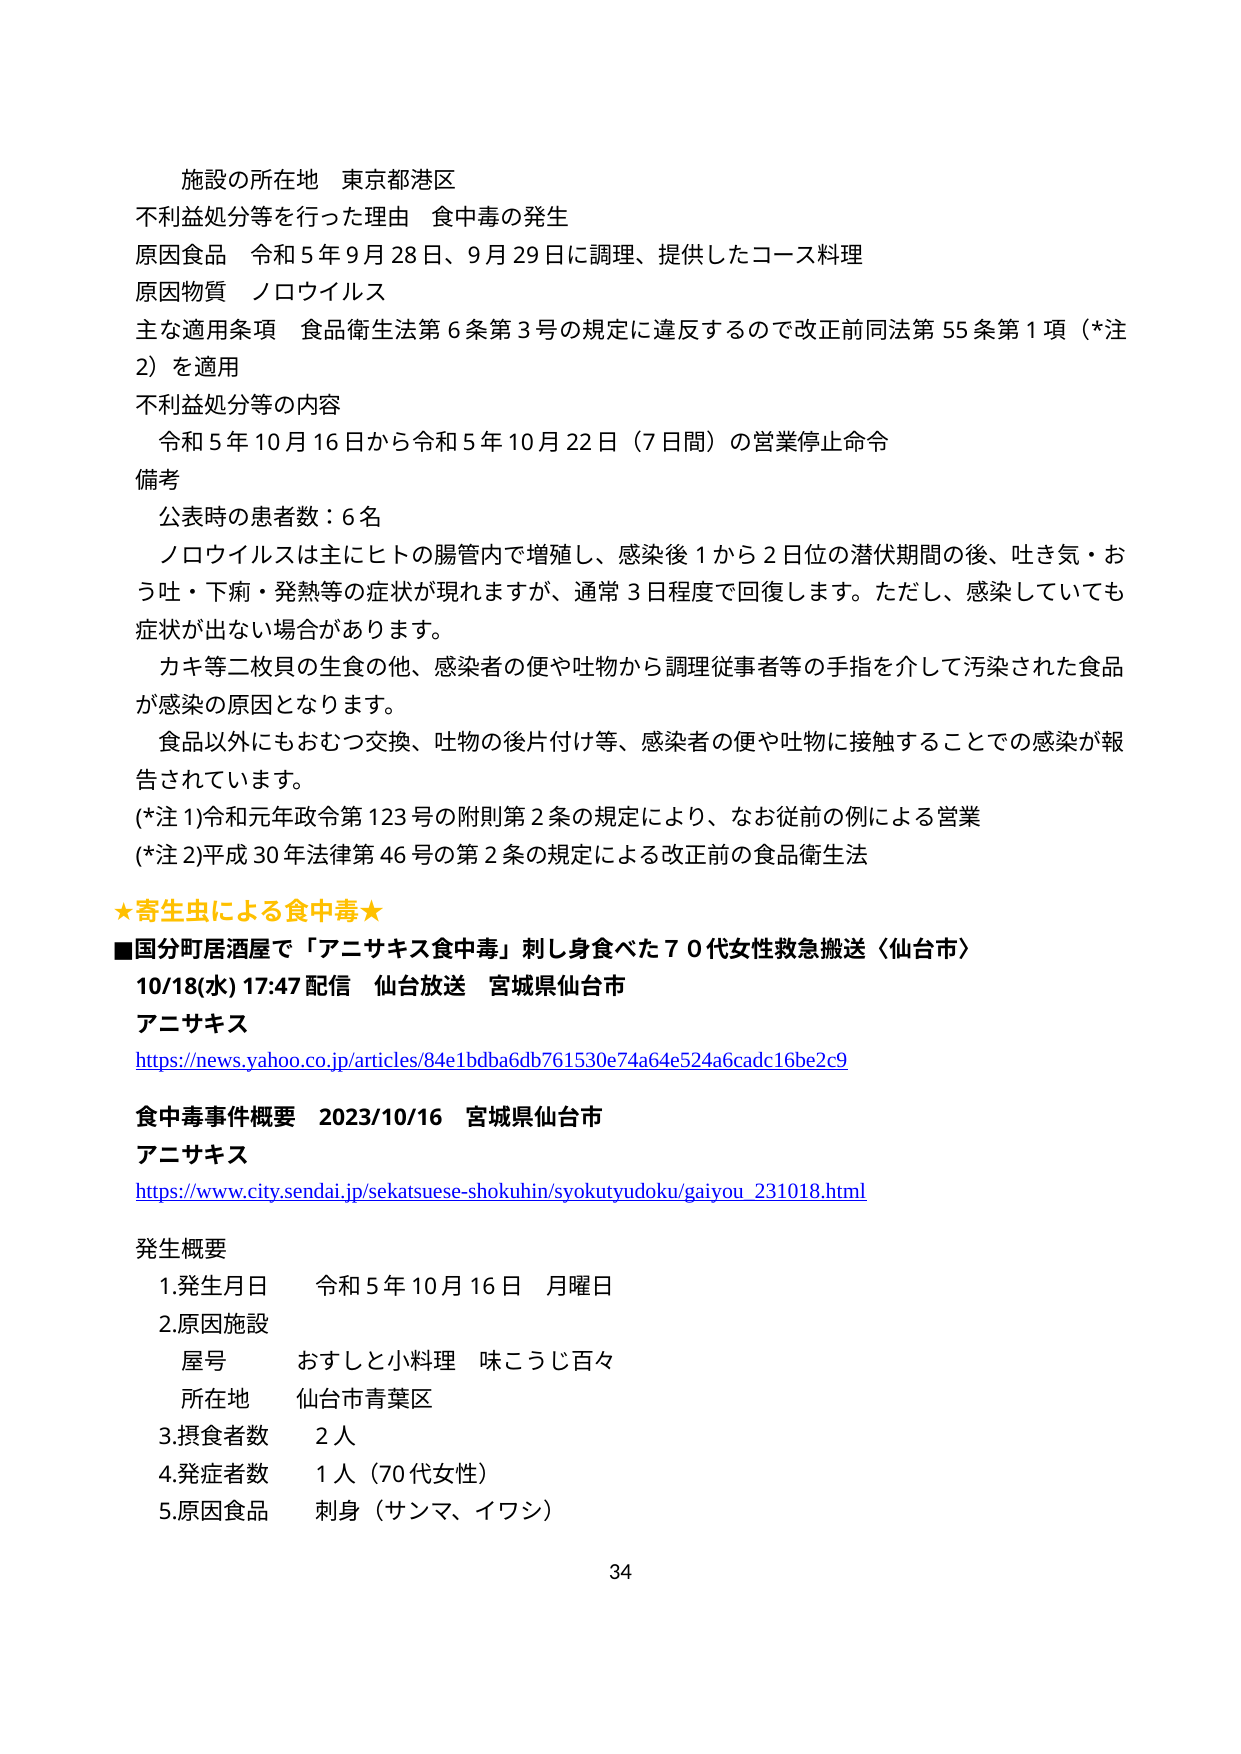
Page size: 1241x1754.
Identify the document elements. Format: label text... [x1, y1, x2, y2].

text 3.摂食者数 2人 [135, 1416, 1128, 1453]
text 原因物質 ノロウイルス [135, 272, 1128, 310]
text 主な適用条項 食品衛生法第6条第3号の規定に違反するので改正前同法第55条第1項（*注2）を適用 [135, 310, 1128, 385]
text 4.発症者数 1人（70代女性） [135, 1453, 1128, 1491]
text 施設の所在地 東京都港区 [135, 160, 1128, 197]
text 10/18(水) 17:47配信 仙台放送 宮城県仙台市 [135, 966, 1128, 1003]
text アニサキス [135, 1003, 1128, 1041]
text 発生概要 [112, 1228, 1128, 1266]
text (*注2)平成30年法律第46号の第2条の規定による改正前の食品衛生法 [135, 835, 1128, 872]
text 5.原因食品 刺身（サンマ、イワシ） [135, 1491, 1128, 1528]
text 備考 [135, 460, 1128, 497]
text ノロウイルスは主にヒトの腸管内で増殖し、感染後1から2日位の潜伏期間の後、吐き気・おう吐・下痢・発熱等の症状が現れますが、通常3日程度で回復します。ただし、感染していても症状が出ない場合があります。 [135, 535, 1128, 647]
text 2.原因施設 [135, 1303, 1128, 1341]
text 1.発生月日 令和5年10月16日 月曜日 [135, 1266, 1128, 1303]
text 食品以外にもおむつ交換、吐物の後片付け等、感染者の便や吐物に接触することでの感染が報告されています。 [135, 722, 1128, 797]
text https://news.yahoo.co.jp/articles/84e1bdba6db761530e74a64e524a6cadc16be2c9 [135, 1041, 1128, 1078]
text https://www.city.sendai.jp/sekatsuese-shokuhin/syokutyudoku/gaiyou_231018.html [112, 1172, 1128, 1210]
text 屋号 おすしと小料理 味こうじ百々 [135, 1341, 1128, 1378]
text 令和5年10月16日から令和5年10月22日（7日間）の営業停止命令 [135, 422, 1128, 460]
text ■国分町居酒屋で「アニサキス食中毒」刺し身食べた７０代女性救急搬送〈仙台市〉 [112, 928, 1128, 966]
text 不利益処分等の内容 [135, 385, 1128, 422]
text ★寄生虫による食中毒★ [112, 891, 1128, 928]
text 食中毒事件概要 2023/10/16 宮城県仙台市 [135, 1097, 1128, 1135]
text (*注1)令和元年政令第123号の附則第2条の規定により、なお従前の例による営業 [135, 797, 1128, 835]
text 公表時の患者数：6名 [135, 497, 1128, 535]
text 不利益処分等を行った理由 食中毒の発生 [135, 197, 1128, 235]
text アニサキス [112, 1135, 1128, 1172]
text 所在地 仙台市青葉区 [135, 1378, 1128, 1416]
text 原因食品 令和5年9月28日、9月29日に調理、提供したコース料理 [135, 235, 1128, 272]
text カキ等二枚貝の生食の他、感染者の便や吐物から調理従事者等の手指を介して汚染された食品が感染の原因となります。 [135, 647, 1128, 722]
